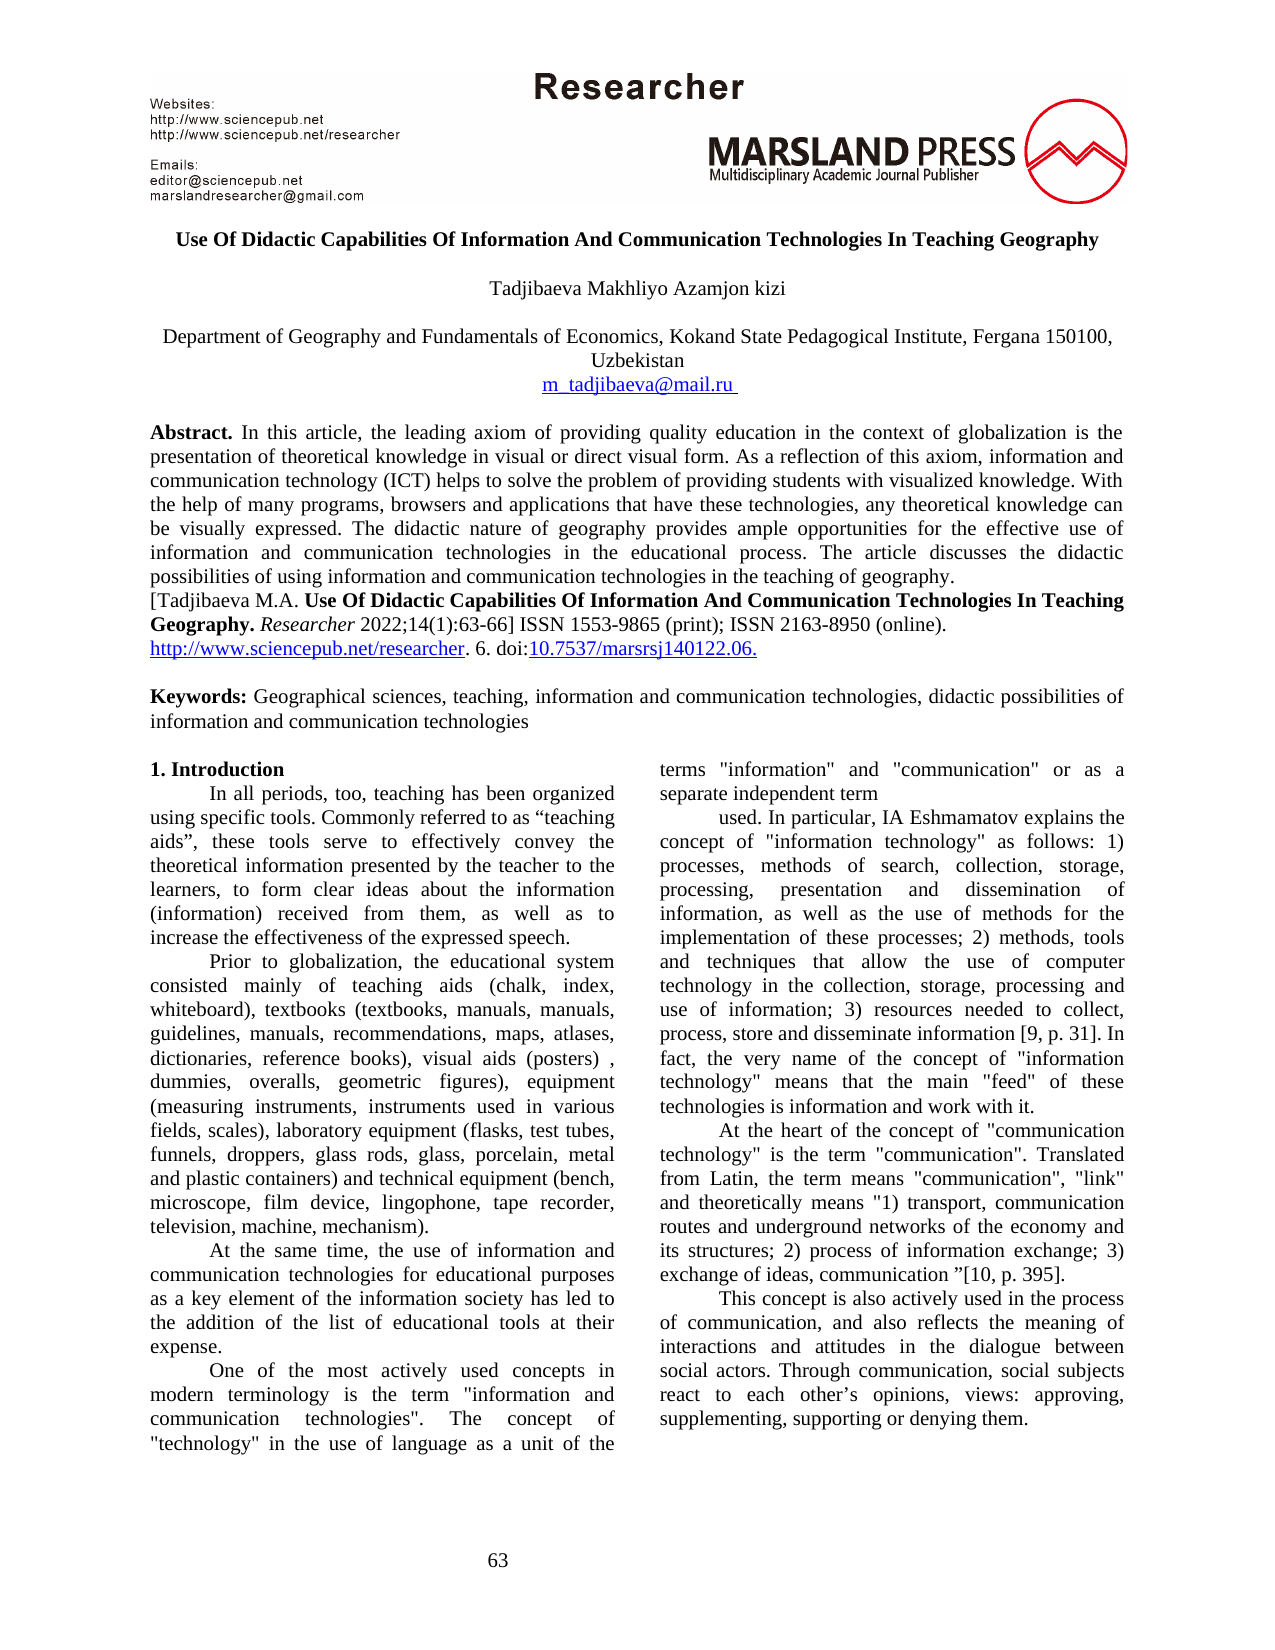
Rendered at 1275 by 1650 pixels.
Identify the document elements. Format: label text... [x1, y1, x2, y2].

text At the same time, the use of information and communication technologies for educational purposes as a key element of the information society has led to the addition of the list of educational tools at their expense. [150, 1238, 615, 1358]
text used. In particular, IA Eshmamatov explains the concept of "information technology" as follows: 1) processes, methods of search, collection, storage, processing, presentation and dissemination of information, as well as the use of methods for the implementation of these processes; 2) methods, tools and techniques that allow the use of computer technology in the collection, storage, processing and use of information; 3) resources needed to collect, process, store and disseminate information [9, p. 31]. In fact, the very name of the concept of "information technology" means that the main "feed" of these technologies is information and work with it. [659, 805, 1125, 1118]
text http://www.sciencepub.net/researcher. 6. doi:10.7537/marsrsj140122.06. [150, 636, 1125, 660]
text Abstract. In this article, the leading axiom of providing quality education in the context of globalization is the presentation of theoretical knowledge in visual or direct visual form. As a reflection of this axiom, information and communication technology (ICT) helps to solve the problem of providing students with visualized knowledge. With the help of many programs, browsers and applications that have these technologies, any theoretical knowledge can be visually expressed. The didactic nature of geography provides ample opportunities for the effective use of information and communication technologies in the educational process. The article discusses the didactic possibilities of using information and communication technologies in the teaching of geography. [150, 420, 1125, 588]
text Tadjibaeva Makhliyo Azamjon kizi [150, 275, 1125, 299]
picture [150, 73, 1128, 204]
text Keywords: Geographical sciences, teaching, information and communication technologies, didactic possibilities of information and communication technologies [150, 684, 1125, 733]
text At the heart of the concept of "communication technology" is the term "communication". Translated from Latin, the term means "communication", "link" and theoretically means "1) transport, communication routes and underground networks of the economy and its structures; 2) process of information exchange; 3) exchange of ideas, communication ”[10, p. 395]. [659, 1118, 1125, 1286]
text m_tadjibaeva@mail.ru [150, 372, 1125, 396]
text One of the most actively used concepts in modern terminology is the term "information and communication technologies". The concept of "technology" in the use of language as a unit of the terms "information" and "communication" or as a separate independent term [150, 1358, 615, 1454]
text 1. Introduction [150, 757, 615, 781]
text Prior to globalization, the educational system consisted mainly of teaching aids (chalk, index, whiteboard), textbooks (textbooks, manuals, manuals, guidelines, manuals, recommendations, maps, atlases, dictionaries, reference books), visual aids (posters) , dummies, overalls, geometric figures), equipment (measuring instruments, instruments used in various fields, scales), laboratory equipment (flasks, test tubes, funnels, droppers, glass rods, glass, porcelain, metal and plastic containers) and technical equipment (bench, microscope, film device, lingophone, tape recorder, television, machine, mechanism). [150, 949, 615, 1238]
text [Tadjibaeva M.A. Use Of Didactic Capabilities Of Information And Communication Technologies In Teaching Geography. Researcher 2022;14(1):63-66] ISSN 1553-9865 (print); ISSN 2163-8950 (online). [150, 588, 1125, 636]
text This concept is also actively used in the process of communication, and also reflects the meaning of interactions and attitudes in the dialogue between social actors. Through communication, social subjects react to each other’s opinions, views: approving, supplementing, supporting or denying them. [659, 1286, 1125, 1430]
text Department of Geography and Fundamentals of Economics, Kokand State Pedagogical Institute, Fergana 150100, Uzbekistan [150, 323, 1125, 372]
text In all periods, too, teaching has been organized using specific tools. Commonly referred to as “teaching aids”, these tools serve to effectively convey the theoretical information presented by the teacher to the learners, to form clear ideas about the information (information) received from them, as well as to increase the effectiveness of the expressed speech. [150, 781, 615, 949]
text Use Of Didactic Capabilities Of Information And Communication Technologies In Teaching Geography [150, 227, 1125, 251]
text One of the most actively used concepts in modern terminology is the term "information and communication technologies". The concept of "technology" in the use of language as a unit of the terms "information" and "communication" or as a separate independent term [659, 757, 1125, 805]
